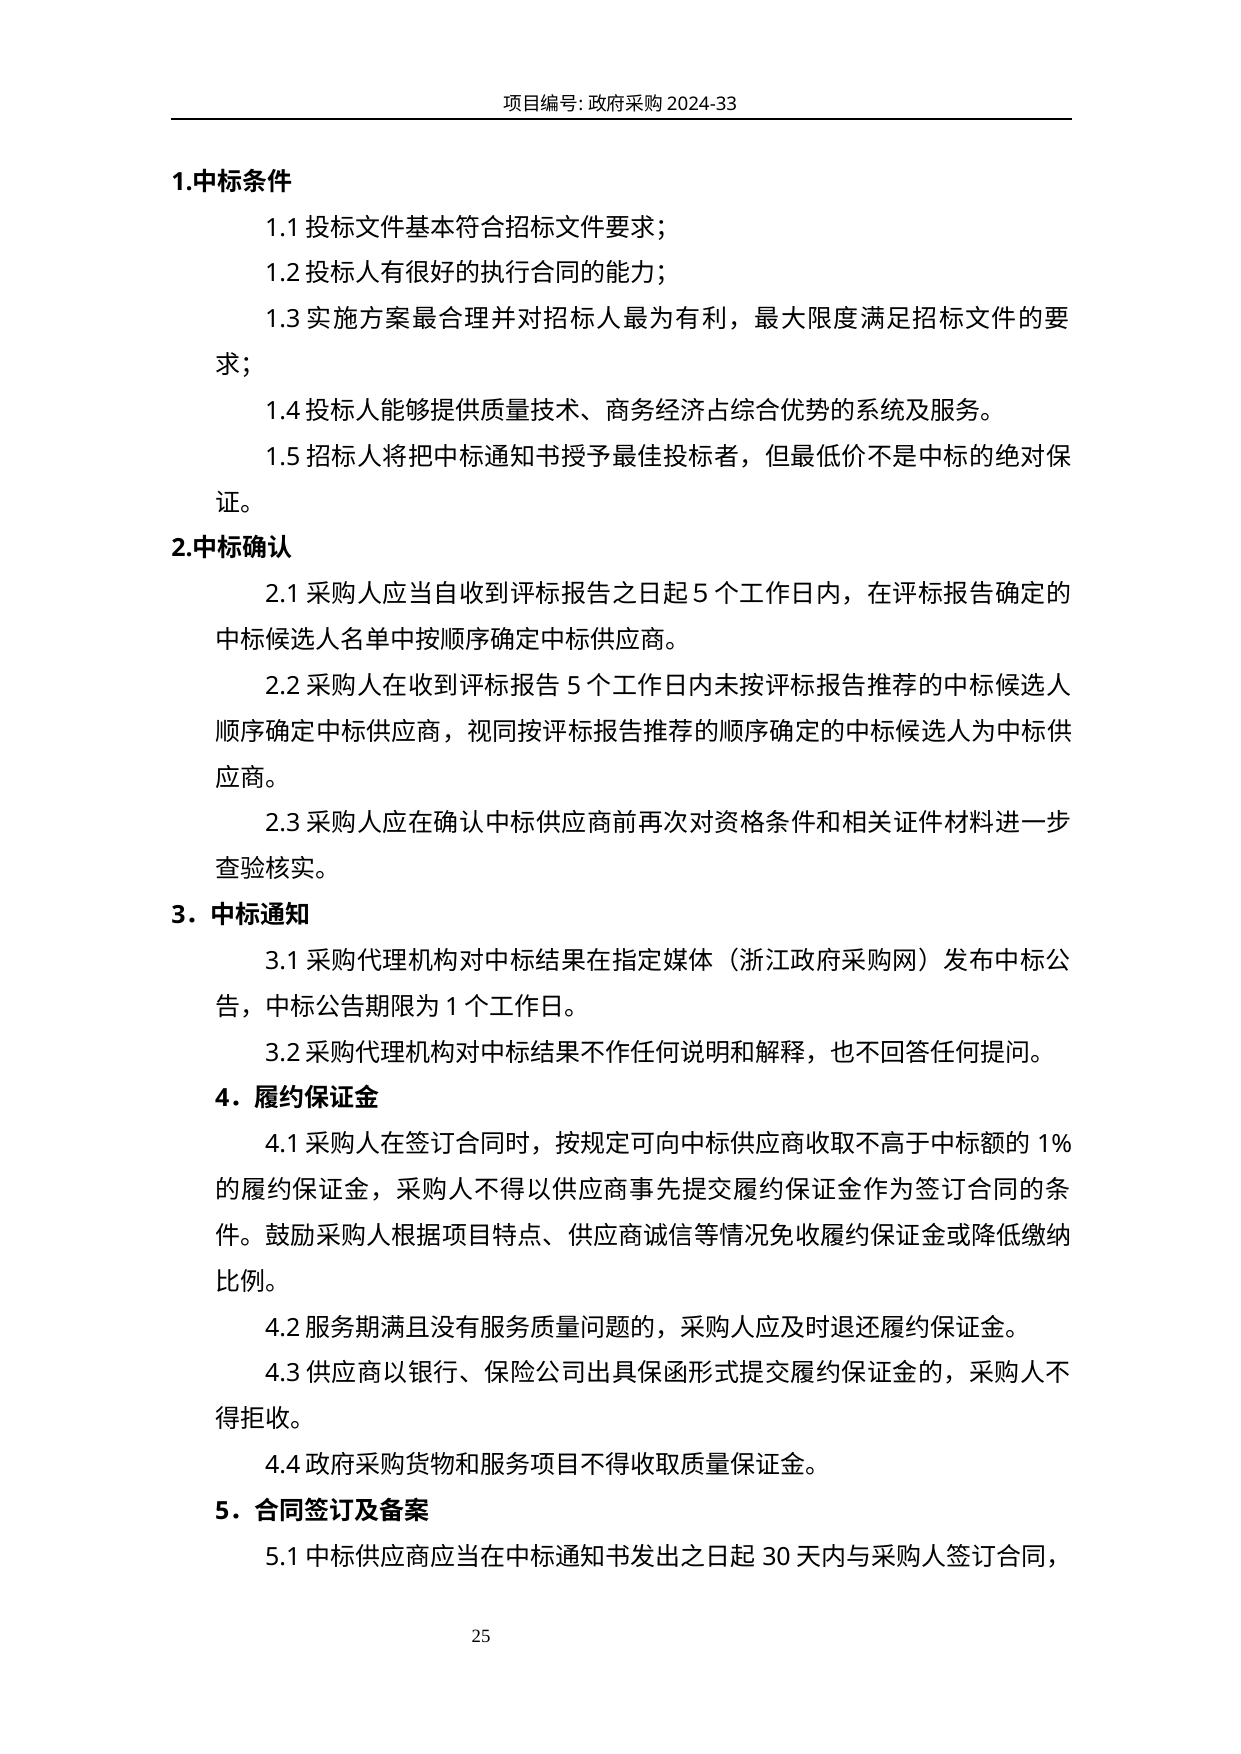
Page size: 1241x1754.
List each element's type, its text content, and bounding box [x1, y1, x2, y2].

text 4.4政府采购货物和服务项目不得收取质量保证金。 [215, 1437, 1072, 1483]
text 1.1投标文件基本符合招标文件要求； [215, 199, 1072, 245]
text 1.4投标人能够提供质量技术、商务经济占综合优势的系统及服务。 [215, 383, 1072, 428]
list 1.中标条件 [171, 153, 1072, 199]
text 3.2采购代理机构对中标结果不作任何说明和解释，也不回答任何提问。 [215, 1024, 1072, 1070]
text 4.3供应商以银行、保险公司出具保函形式提交履约保证金的，采购人不得拒收。 [215, 1345, 1072, 1437]
text 5．合同签订及备案 [215, 1483, 1072, 1528]
text 3.1采购代理机构对中标结果在指定媒体（浙江政府采购网）发布中标公告，中标公告期限为1个工作日。 [215, 933, 1072, 1024]
text 4.1采购人在签订合同时，按规定可向中标供应商收取不高于中标额的1%的履约保证金，采购人不得以供应商事先提交履约保证金作为签订合同的条件。鼓励采购人根据项目特点、供应商诚信等情况免收履约保证金或降低缴纳比例。 [215, 1116, 1072, 1299]
text 2.1采购人应当自收到评标报告之日起５个工作日内，在评标报告确定的中标候选人名单中按顺序确定中标供应商。 [215, 566, 1072, 658]
text 4.2服务期满且没有服务质量问题的，采购人应及时退还履约保证金。 [215, 1299, 1072, 1345]
text 3．中标通知 [171, 887, 1072, 933]
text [215, 1528, 1072, 1574]
text 1.5招标人将把中标通知书授予最佳投标者，但最低价不是中标的绝对保证。 [215, 428, 1072, 520]
text 1.3实施方案最合理并对招标人最为有利，最大限度满足招标文件的要求； [215, 291, 1072, 383]
text 4．履约保证金 [215, 1070, 1072, 1116]
text 2.2采购人在收到评标报告5个工作日内未按评标报告推荐的中标候选人顺序确定中标供应商，视同按评标报告推荐的顺序确定的中标候选人为中标供应商。 [215, 658, 1072, 795]
text 2.3采购人应在确认中标供应商前再次对资格条件和相关证件材料进一步查验核实。 [215, 795, 1072, 887]
text 2.中标确认 [171, 520, 1072, 566]
text 1.2投标人有很好的执行合同的能力； [215, 245, 1072, 291]
